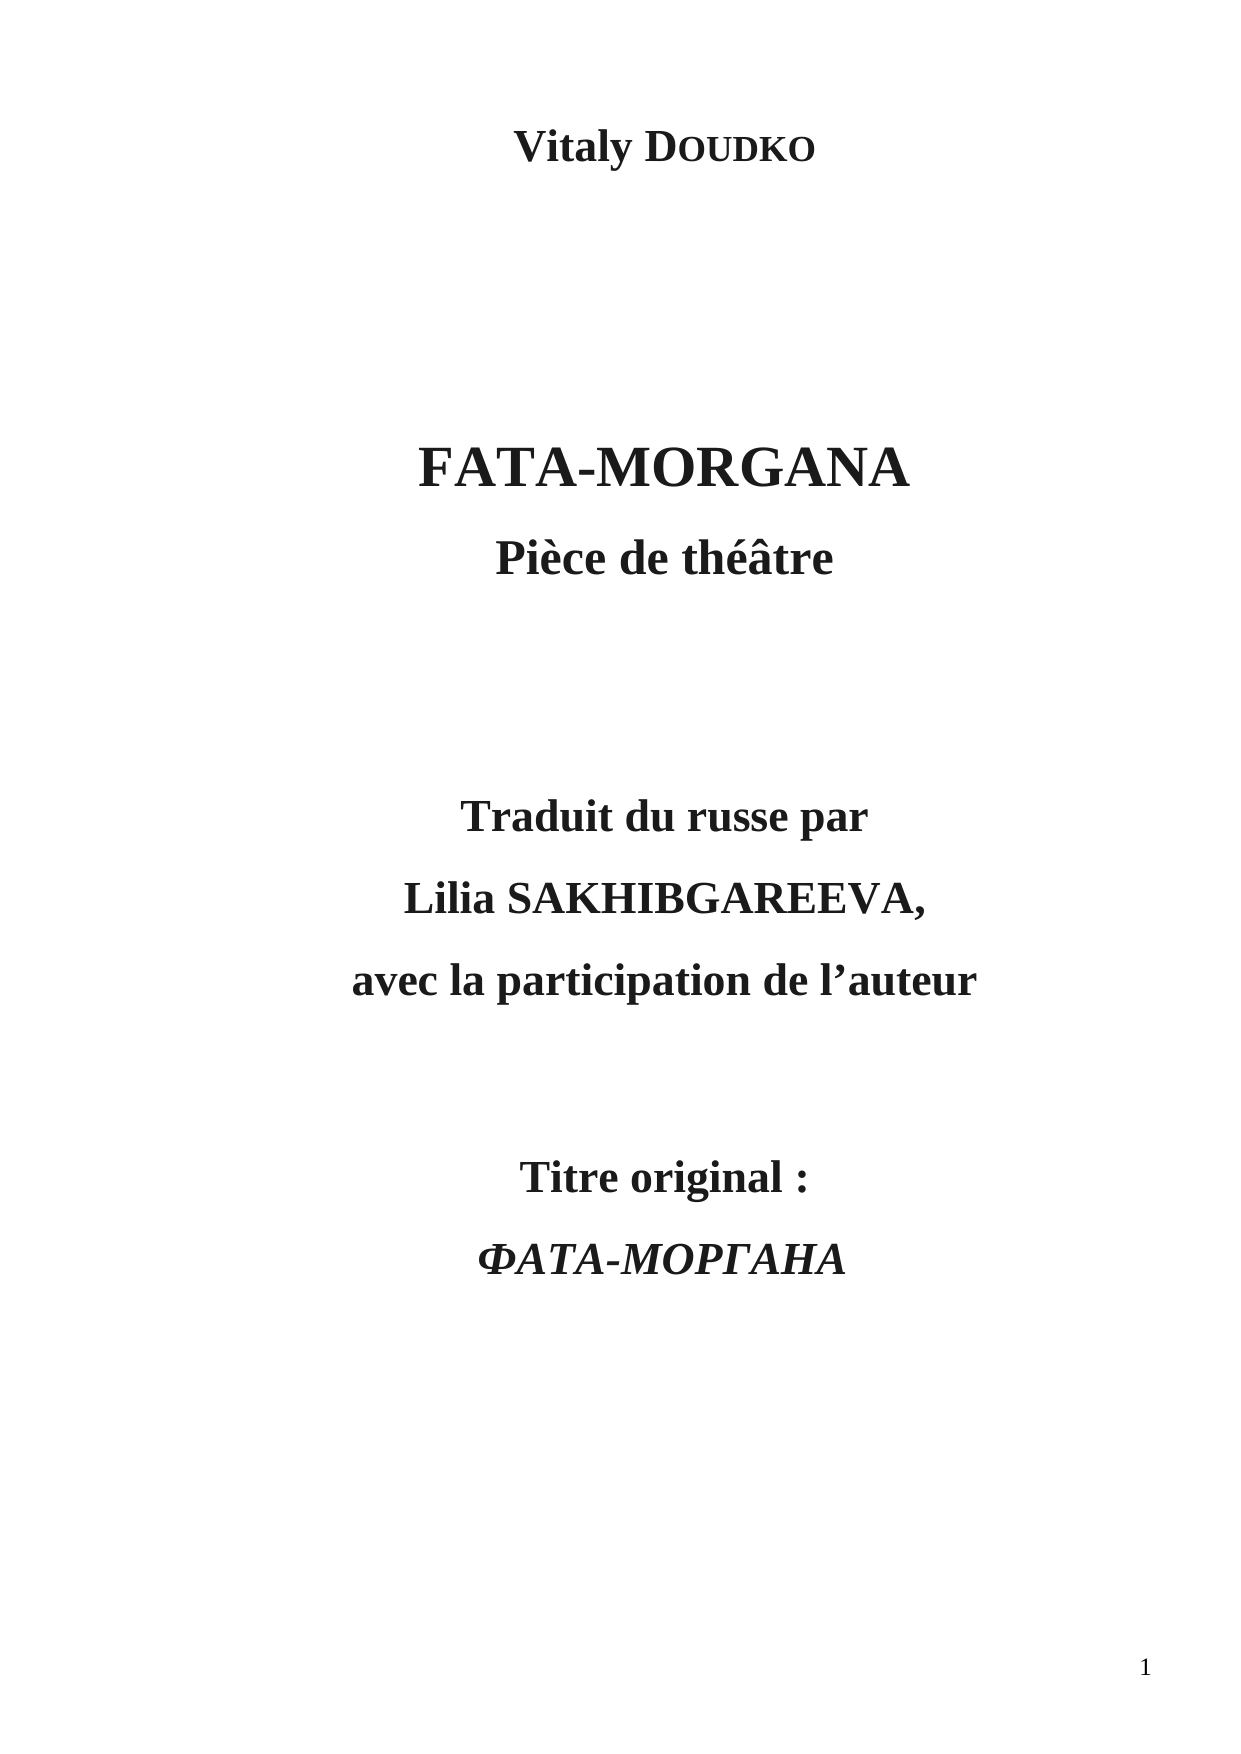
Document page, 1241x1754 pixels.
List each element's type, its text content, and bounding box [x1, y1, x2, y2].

text Pièce de théâtre [177, 528, 1152, 585]
text Vitaly Doudko [177, 118, 1152, 171]
text Titre original : [177, 1150, 1152, 1202]
text ФАТА-МОРГАНА [177, 1232, 1152, 1284]
text Lilia SAKHIBGAREEVA, [177, 870, 1152, 923]
text Traduit du russe par [177, 788, 1152, 841]
text avec la participation de l’auteur [177, 952, 1152, 1005]
text FATA-MORGANA [177, 432, 1152, 499]
